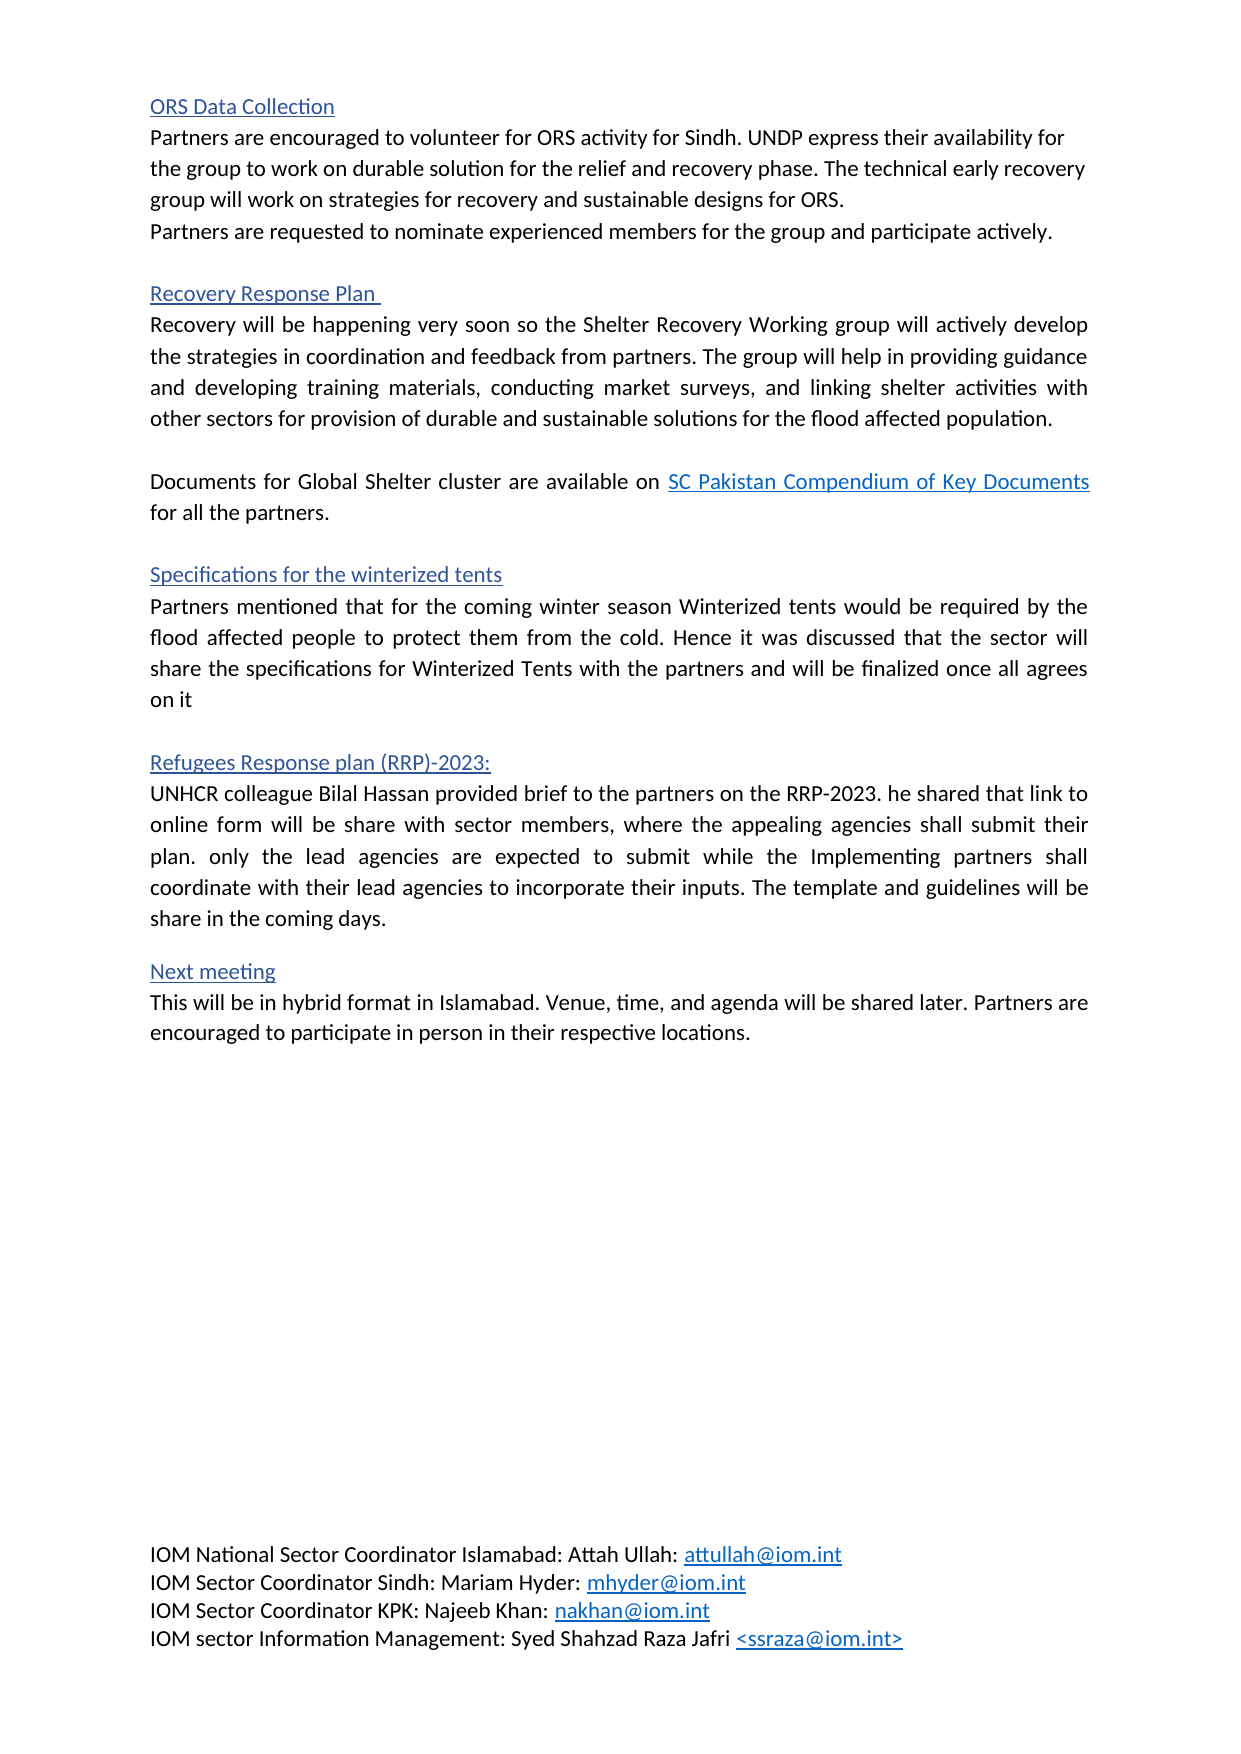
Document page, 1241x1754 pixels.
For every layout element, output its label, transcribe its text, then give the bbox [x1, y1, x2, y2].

text This will be in hybrid format in Islamabad. Venue, time, and agenda will be shared later. Partners are encouraged to participate in person in their respective locations. [150, 988, 1090, 1046]
text Partners are encouraged to volunteer for ORS activity for Sindh. UNDP express their availability for the group to work on durable solution for the relief and recovery phase. The technical early recovery group will work on strategies for recovery and sustainable designs for ORS. [150, 120, 1090, 214]
text Partners mentioned that for the coming winter season Winterized tents would be required by the flood affected people to protect them from the cold. Hence it was discussed that the sector will share the specifications for Winterized Tents with the partners and will be finalized once all agrees on it [150, 589, 1090, 714]
text Recovery will be happening very soon so the Shelter Recovery Working group will actively develop the strategies in coordination and feedback from partners. The group will help in providing guidance and developing training materials, conducting market surveys, and linking shelter activities with other sectors for provision of durable and sustainable solutions for the flood affected population. [150, 307, 1090, 432]
text Partners are requested to nominate experienced members for the group and participate actively. [150, 214, 1090, 245]
text UNHCR colleague Bilal Hassan provided brief to the partners on the RRP-2023. he shared that link to online form will be share with sector members, where the appealing agencies shall submit their plan. only the lead agencies are expected to submit while the Implementing partners shall coordinate with their lead agencies to incorporate their inputs. The template and guidelines will be share in the coming days. [150, 776, 1090, 932]
subtitle Next meeting [150, 957, 1090, 985]
text Recovery Response Plan [150, 276, 1090, 307]
text Refugees Response plan (RRP)-2023: [150, 745, 1090, 776]
text Specifications for the winterized tents [150, 557, 1090, 589]
text ORS Data Collection [150, 89, 1090, 120]
text Documents for Global Shelter cluster are available on SC Pakistan Compendium of Key Documents for all the partners. [150, 464, 1090, 526]
